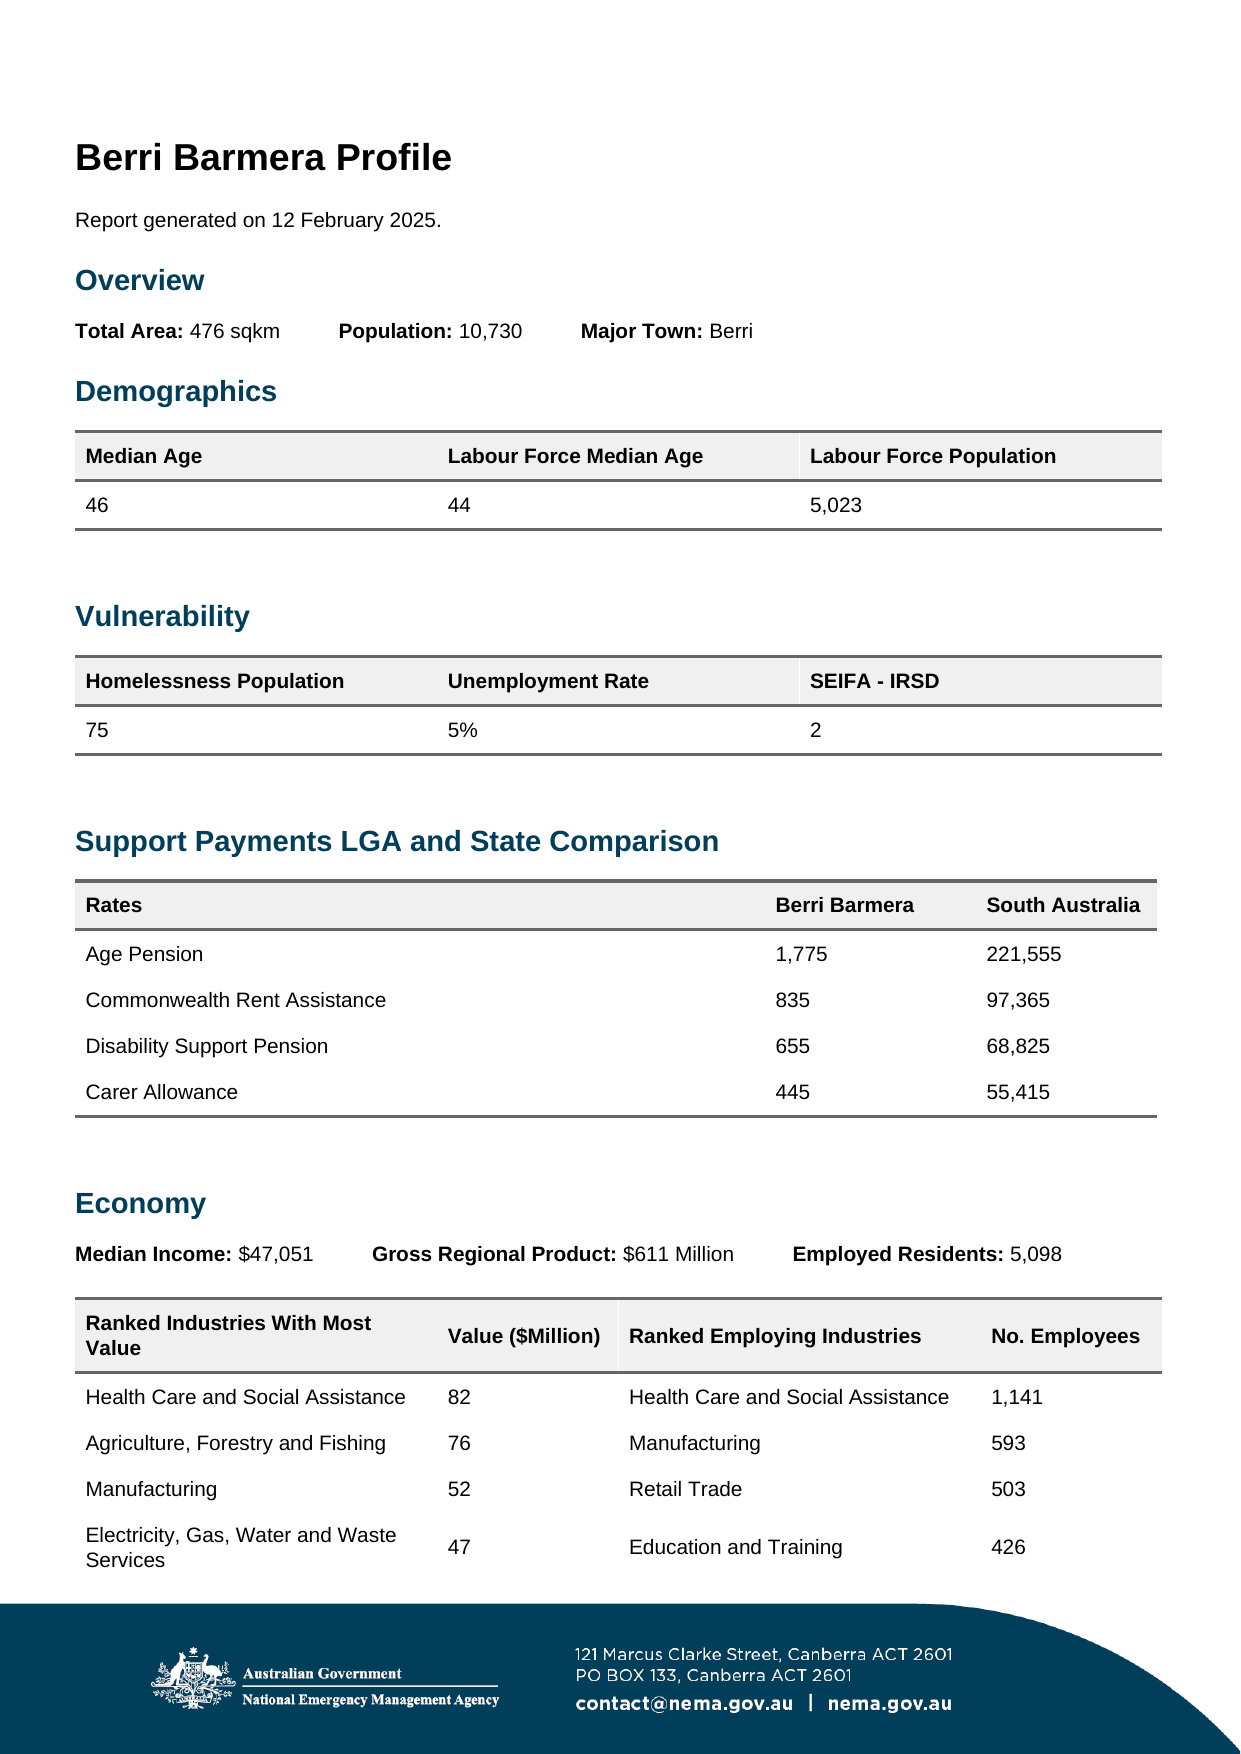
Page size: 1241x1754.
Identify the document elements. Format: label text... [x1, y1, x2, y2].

table_cell 44 [437, 482, 799, 528]
picture [0, 0, 1241, 1750]
table_header Median Age [75, 433, 437, 479]
table_cell 97,365 [976, 977, 1157, 1023]
picture [932, 1700, 938, 1709]
subtitle Support Payments LGA and State Comparison [75, 824, 1165, 857]
picture [830, 1700, 837, 1709]
subtitle Berri Barmera Profile [75, 135, 1165, 178]
picture [622, 1700, 629, 1709]
table_header Ranked Industries With Most Value [75, 1300, 437, 1371]
picture [755, 1700, 762, 1709]
picture [632, 1700, 639, 1709]
picture [784, 1700, 791, 1709]
table_cell Agriculture, Forestry and Fishing [75, 1420, 437, 1466]
table_cell 445 [765, 1069, 976, 1115]
table_cell Manufacturing [75, 1466, 437, 1512]
table_cell Age Pension [75, 931, 765, 977]
picture [469, 1698, 484, 1704]
picture [601, 1700, 609, 1709]
table_cell 1,775 [765, 931, 976, 977]
picture [671, 1700, 678, 1709]
table_cell Manufacturing [619, 1420, 981, 1466]
table_header Labour Force Median Age [437, 433, 799, 479]
table_cell 2 [800, 707, 1162, 753]
table_cell 68,825 [976, 1023, 1157, 1069]
picture [198, 1682, 207, 1693]
picture [415, 1698, 423, 1704]
table_cell 52 [437, 1466, 618, 1512]
table_cell 835 [765, 977, 976, 1023]
picture [695, 1700, 709, 1709]
table_cell 5,023 [800, 482, 1162, 528]
table_cell 593 [981, 1420, 1162, 1466]
picture [730, 1700, 739, 1711]
picture [889, 1700, 897, 1712]
picture [588, 1700, 597, 1709]
picture [743, 1700, 752, 1709]
picture [161, 1690, 171, 1696]
table_cell 76 [437, 1420, 618, 1466]
picture [682, 1700, 690, 1708]
picture [713, 1700, 720, 1709]
table_cell Disability Support Pension [75, 1023, 765, 1069]
picture [430, 1698, 437, 1704]
table_cell 82 [437, 1374, 618, 1420]
table_cell Retail Trade [619, 1466, 981, 1512]
table_cell 1,141 [981, 1374, 1162, 1420]
table_cell Electricity, Gas, Water and Waste Services [75, 1512, 437, 1582]
table_cell 55,415 [976, 1069, 1157, 1115]
picture [773, 1700, 779, 1709]
picture [408, 1698, 413, 1707]
table_header Rates [75, 883, 765, 928]
table_header Ranked Employing Industries [619, 1300, 981, 1371]
picture [612, 1697, 617, 1709]
picture [247, 1669, 252, 1678]
picture [348, 1698, 356, 1704]
table_cell 46 [75, 482, 437, 528]
picture [841, 1700, 849, 1708]
subtitle Demographics [75, 374, 1165, 408]
table_cell 75 [75, 707, 437, 753]
table_cell Health Care and Social Assistance [619, 1374, 981, 1420]
picture [152, 1654, 207, 1708]
picture [643, 1697, 648, 1709]
table_cell Health Care and Social Assistance [75, 1374, 437, 1420]
picture [577, 1700, 584, 1709]
table_header No. Employees [981, 1300, 1162, 1371]
picture [192, 1659, 222, 1693]
picture [262, 1695, 267, 1704]
table_header South Australia [976, 883, 1157, 928]
table_cell 47 [437, 1512, 618, 1582]
subtitle Vulnerability [75, 599, 1165, 633]
table_header Homelessness Population [75, 658, 437, 704]
table_header Unemployment Rate [437, 658, 799, 704]
table_cell Carer Allowance [75, 1069, 765, 1115]
table_cell Commonwealth Rent Assistance [75, 977, 765, 1023]
table_header Value ($Million) [437, 1300, 618, 1371]
picture [853, 1700, 867, 1709]
table_header SEIFA - IRSD [800, 658, 1162, 704]
table_cell 5% [437, 707, 799, 753]
table_cell 221,555 [976, 931, 1157, 977]
picture [223, 1678, 235, 1683]
picture [872, 1700, 879, 1709]
table_cell 426 [981, 1512, 1162, 1582]
table_cell 503 [981, 1466, 1162, 1512]
subtitle Overview [75, 263, 1165, 297]
table_cell Education and Training [619, 1512, 981, 1582]
picture [914, 1700, 922, 1709]
subtitle Economy [75, 1186, 1165, 1219]
table_header Berri Barmera [765, 883, 976, 928]
table_cell 655 [765, 1023, 976, 1069]
table_header Labour Force Population [800, 433, 1162, 479]
picture [902, 1700, 911, 1709]
